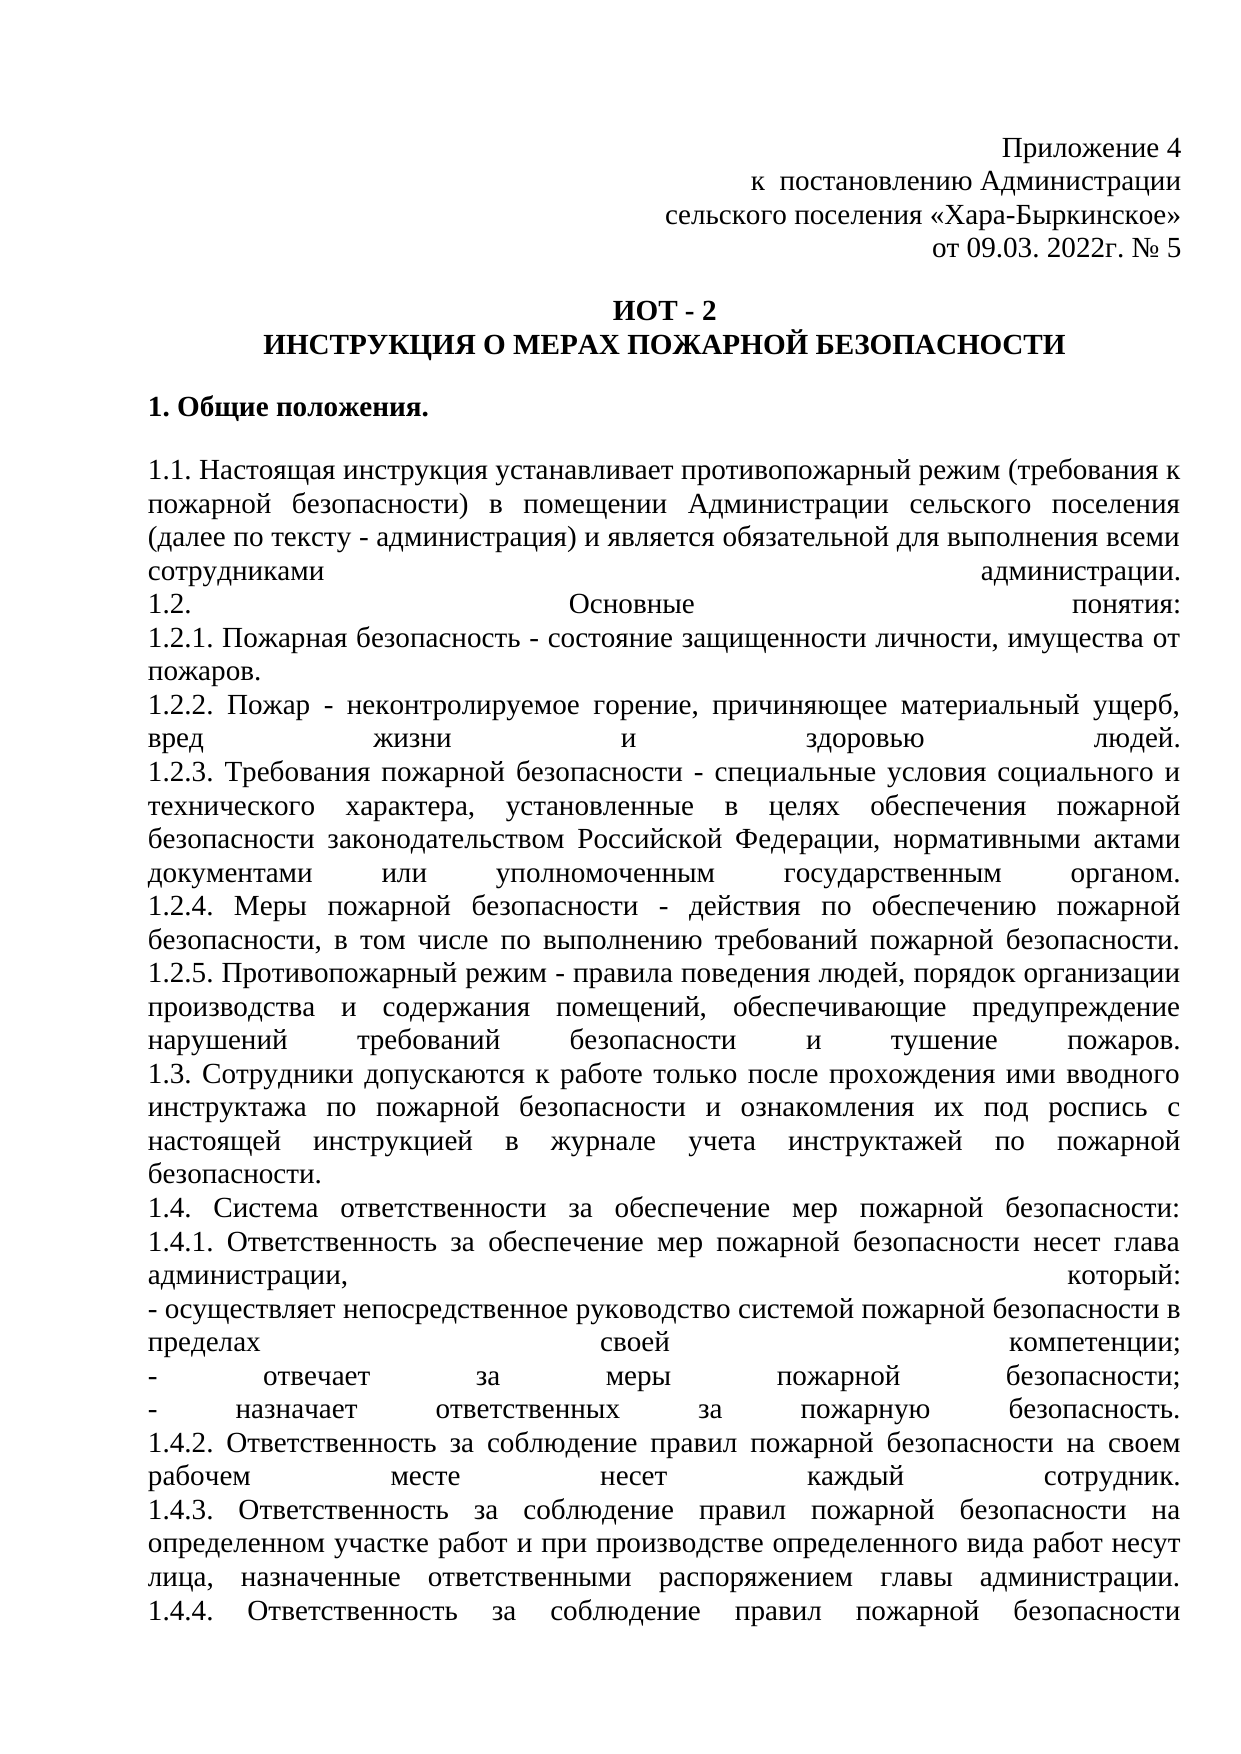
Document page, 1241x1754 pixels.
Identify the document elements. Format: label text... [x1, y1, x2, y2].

text Приложение 4 к постановлению Администрации сельского поселения «Хара-Быркинское» от 09.03. 2022г. № 5 [148, 118, 1181, 264]
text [148, 452, 1181, 1626]
text ИОТ - 2 ИНСТРУКЦИЯ О МЕРАХ ПОЖАРНОЙ БЕЗОПАСНОСТИ [148, 293, 1181, 360]
text 1. Общие положения. [148, 389, 1181, 423]
